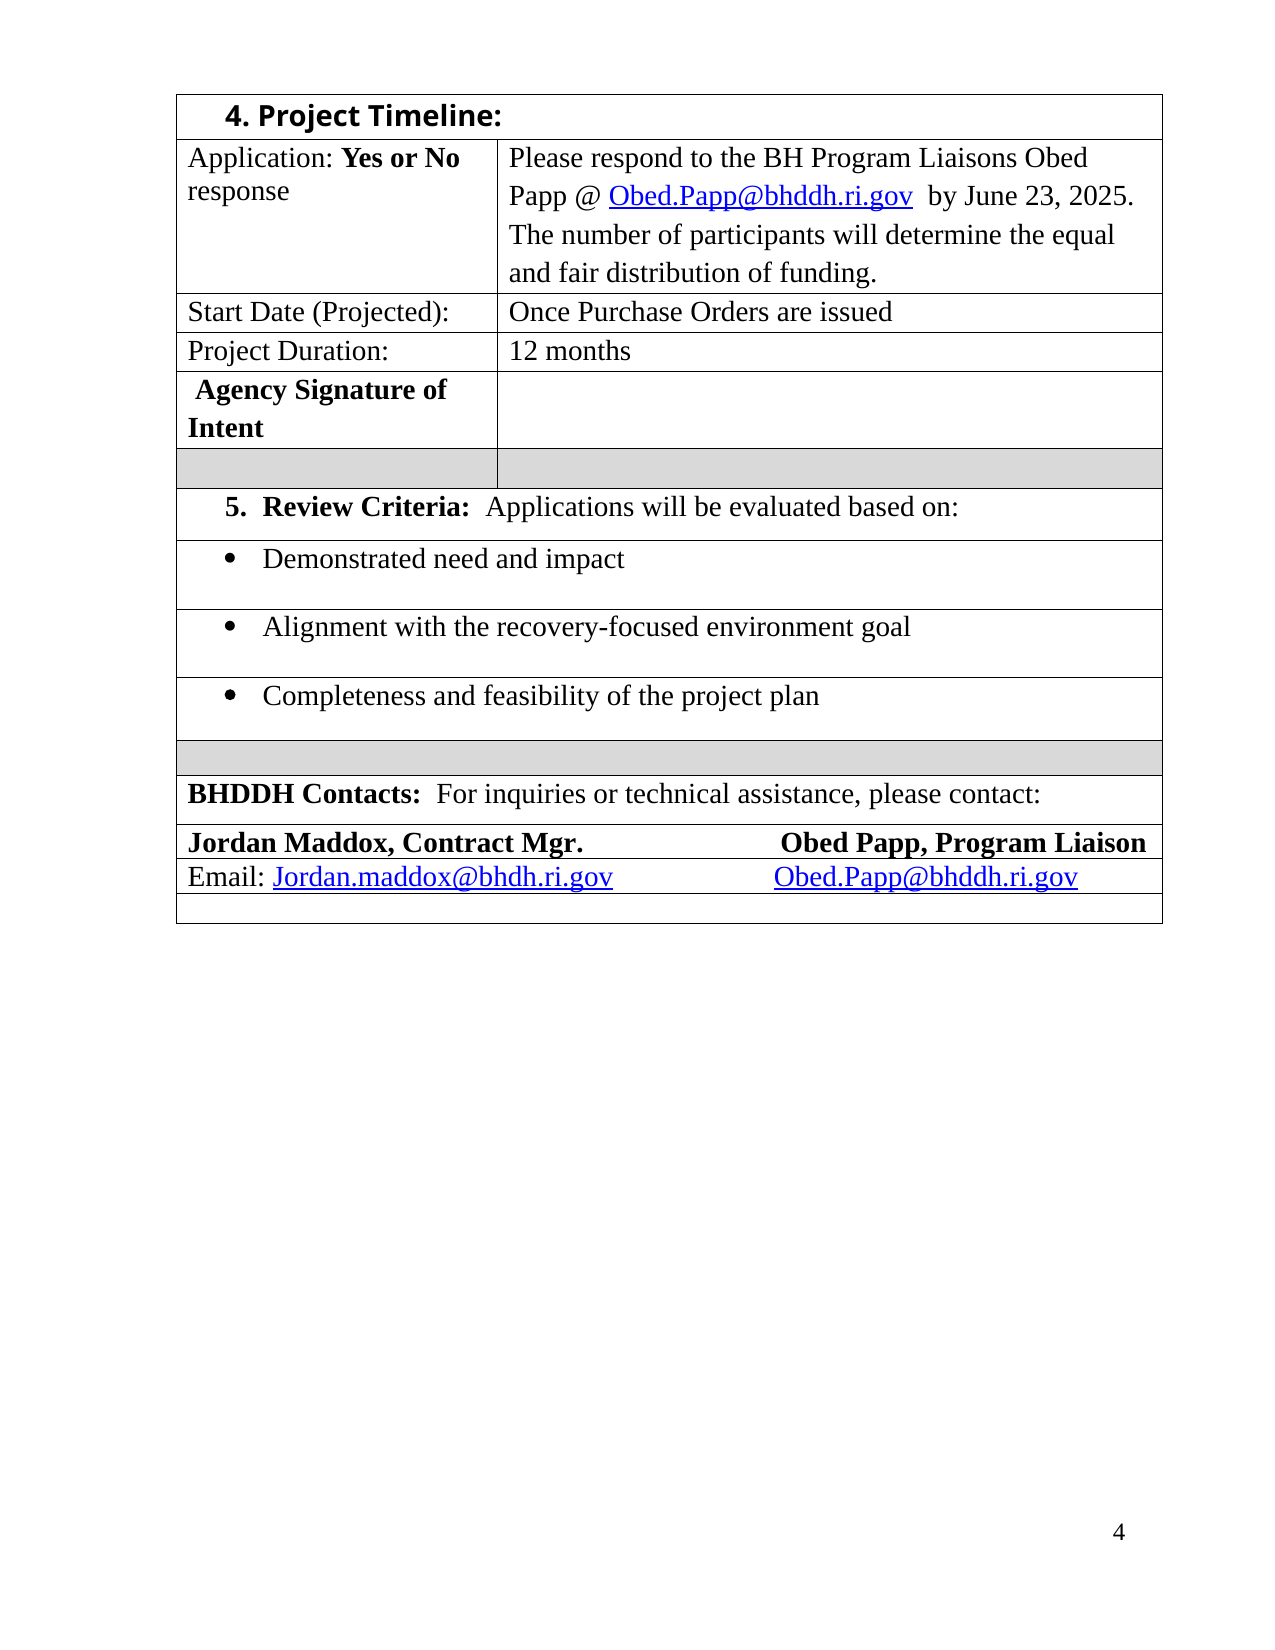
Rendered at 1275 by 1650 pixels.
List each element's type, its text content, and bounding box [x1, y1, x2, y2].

table_cell Project Duration: [177, 333, 497, 371]
table_cell Please respond to the BH Program Liaisons Obed Papp @ Obed.Papp@bhddh.ri.gov by June 23, 2025. The number of participants will determine the equal and fair distribution of funding. [498, 140, 1162, 293]
table_cell [498, 372, 1162, 448]
table_cell [177, 741, 1162, 775]
table_cell [177, 449, 497, 488]
table_cell Application: Yes or No response [177, 140, 497, 293]
table_cell Jordan Maddox, Contract Mgr. Obed Papp, Program Liaison [177, 825, 1162, 858]
table_cell Alignment with the recovery-focused environment goal [177, 610, 1162, 677]
table_cell BHDDH Contacts: For inquiries or technical assistance, please contact: [177, 776, 1162, 824]
table_cell Completeness and feasibility of the project plan [177, 678, 1162, 740]
table_cell [498, 449, 1162, 488]
table_cell 12 months [498, 333, 1162, 371]
table_cell Start Date (Projected): [177, 294, 497, 332]
table_cell Review Criteria: Applications will be evaluated based on: [177, 489, 1162, 540]
table_cell Agency Signature of Intent [177, 372, 497, 448]
table_cell [177, 894, 1162, 923]
table_cell Email: Jordan.maddox@bhdh.ri.gov Obed.Papp@bhddh.ri.gov [177, 859, 1162, 893]
table_cell Once Purchase Orders are issued [498, 294, 1162, 332]
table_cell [177, 95, 1162, 139]
table_cell Demonstrated need and impact [177, 541, 1162, 608]
